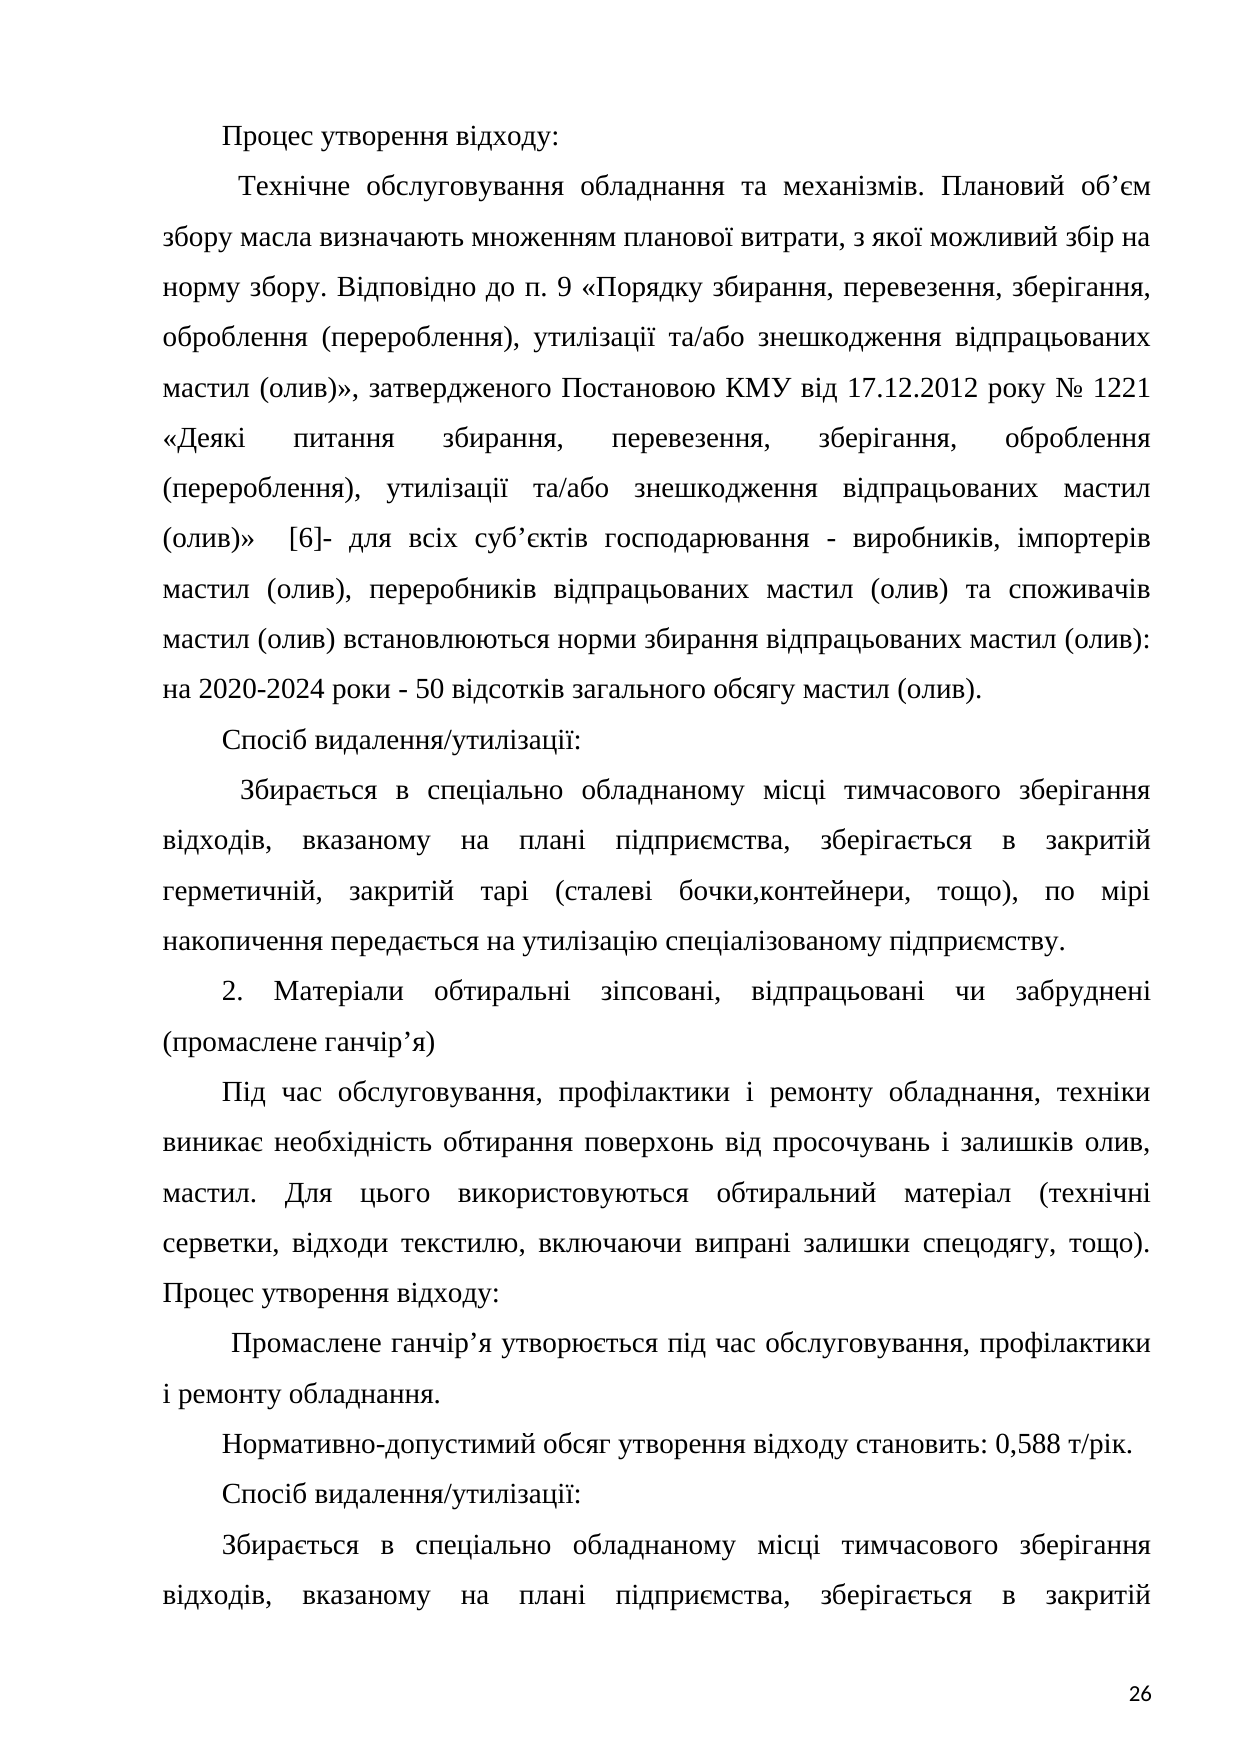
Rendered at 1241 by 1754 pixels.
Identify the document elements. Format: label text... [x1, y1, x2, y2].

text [162, 1527, 1152, 1611]
text Спосіб видалення/утилізації: [162, 722, 1152, 755]
text 2. Матеріали обтиральні зіпсовані, відпрацьовані чи забруднені (промаслене ганчір’я) [162, 973, 1152, 1057]
text Технічне обслуговування обладнання та механізмів. Плановий об’єм збору масла визначають множенням планової витрати, з якої можливий збір на норму збору. Відповідно до п. 9 «Порядку збирання, перевезення, зберігання, оброблення (перероблення), утилізації та/або знешкодження відпрацьованих мастил (олив)», затвердженого Постановою КМУ від 17.12.2012 року № 1221 «Деякі питання збирання, перевезення, зберігання, оброблення (перероблення), утилізації та/або знешкодження відпрацьованих мастил (олив)» [6]- для всіх суб’єктів господарювання - виробників, імпортерів мастил (олив), переробників відпрацьованих мастил (олив) та споживачів мастил (олив) встановлюються норми збирання відпрацьованих мастил (олив): на 2020-2024 роки - 50 відсотків загального обсягу мастил (олив). [162, 168, 1152, 705]
text Процес утворення відходу: [162, 118, 1152, 152]
text Спосіб видалення/утилізації: [162, 1477, 1152, 1510]
text Нормативно-допустимий обсяг утворення відходу становить: 0,588 т/рік. [162, 1426, 1152, 1460]
text Під час обслуговування, профілактики і ремонту обладнання, техніки виникає необхідність обтирання поверхонь від просочувань і залишків олив, мастил. Для цього використовуються обтиральний матеріал (технічні серветки, відходи текстилю, включаючи випрані залишки спецодягу, тощо). Процес утворення відходу: [162, 1074, 1152, 1309]
text Промаслене ганчір’я утворюється під час обслуговування, профілактики і ремонту обладнання. [162, 1326, 1152, 1409]
